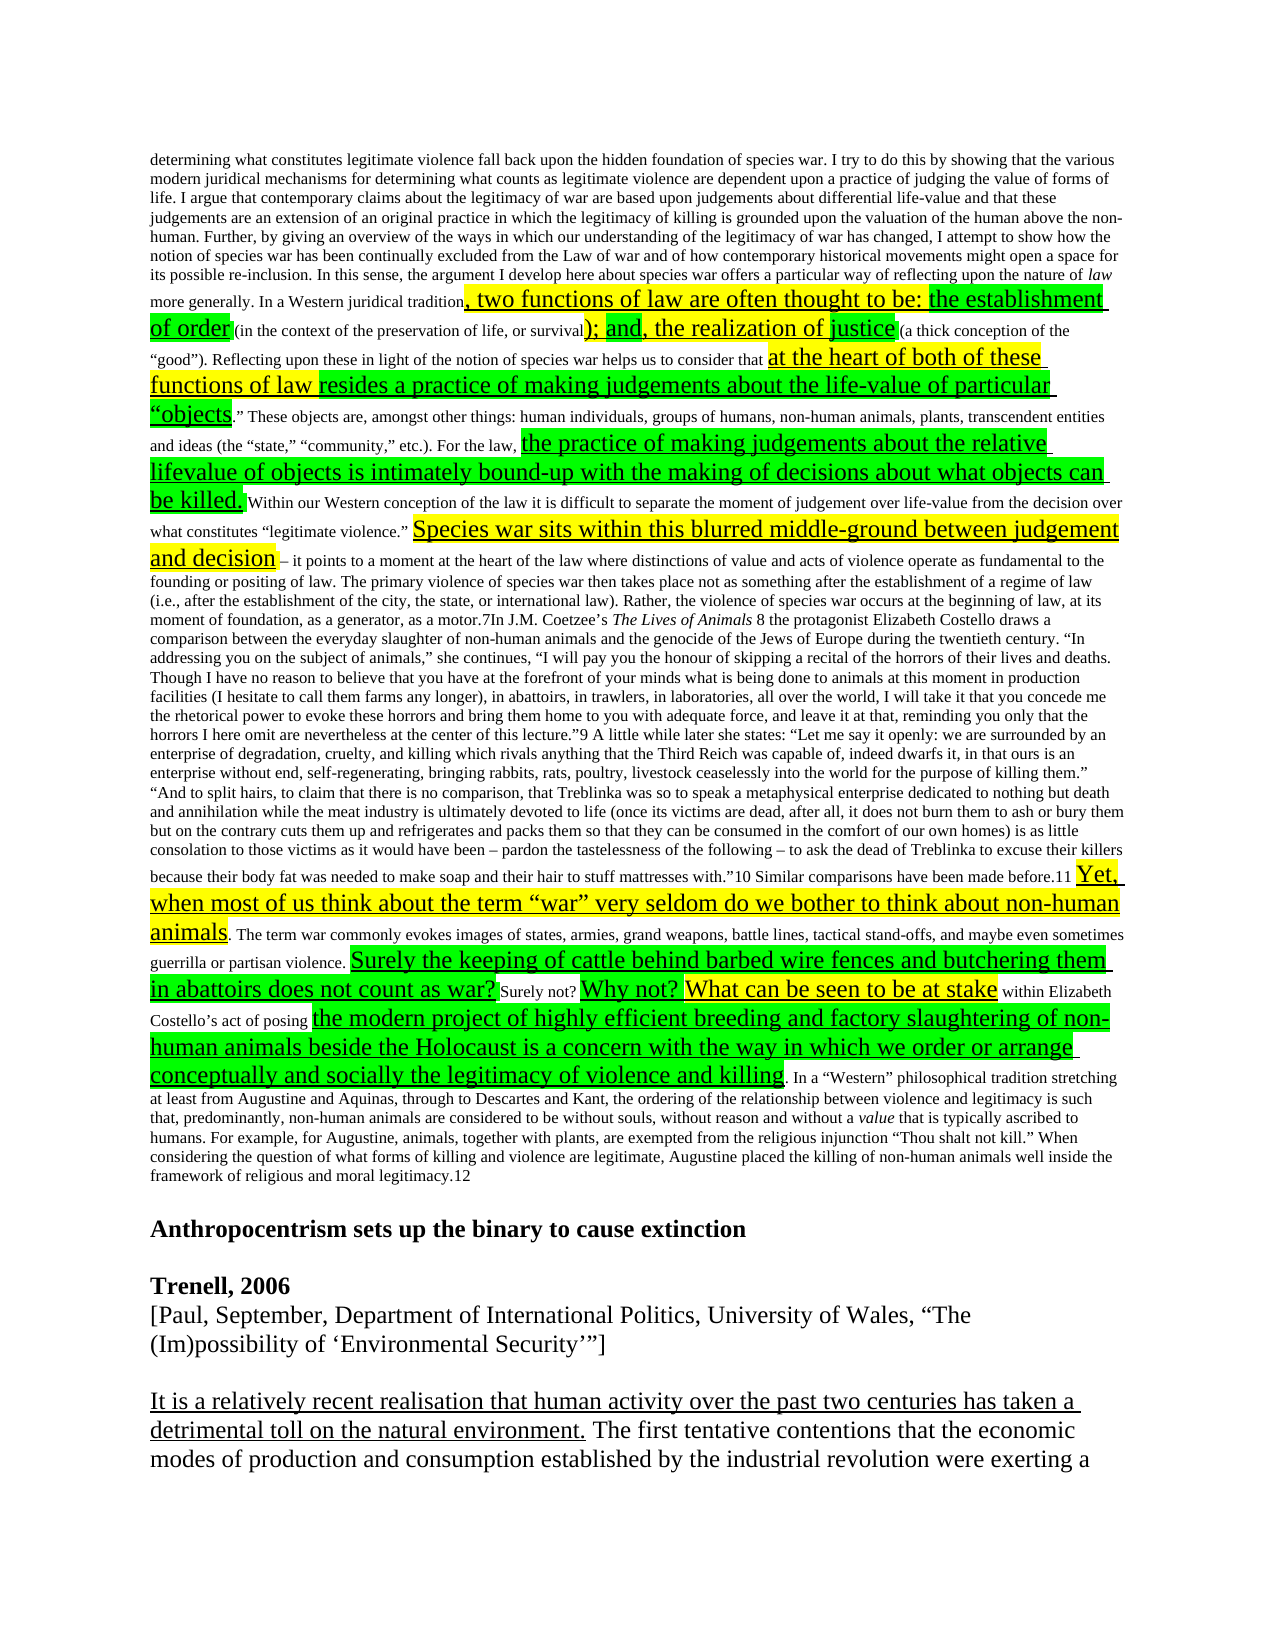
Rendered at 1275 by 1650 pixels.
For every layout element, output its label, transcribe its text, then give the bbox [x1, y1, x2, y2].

text Trenell, 2006 [150, 1271, 1125, 1300]
text [Paul, September, Department of International Politics, University of Wales, “The (Im)possibility of ‘Environmental Security’”] [150, 1300, 1125, 1357]
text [150, 150, 1125, 888]
subtitle Anthropocentrism sets up the binary to cause extinction [150, 1214, 1125, 1242]
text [150, 1386, 1125, 1472]
